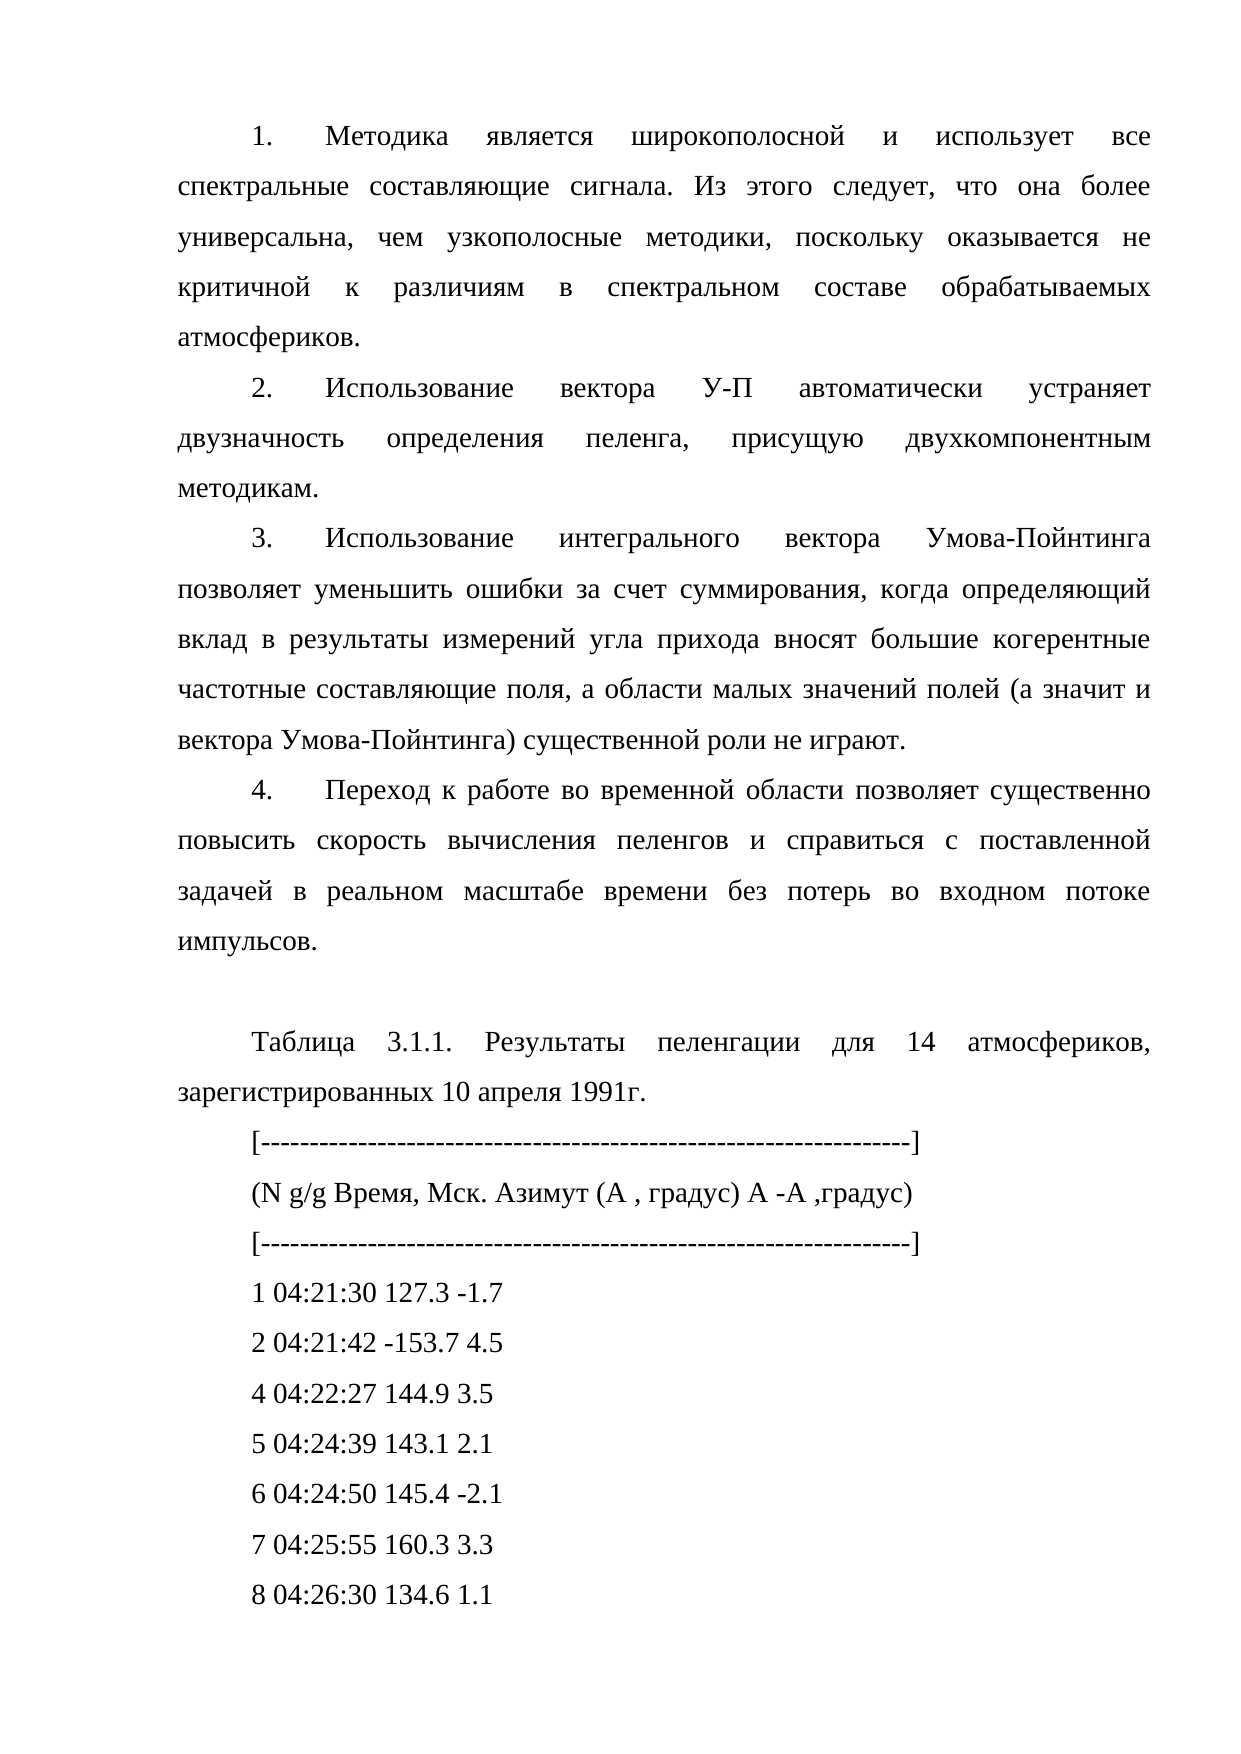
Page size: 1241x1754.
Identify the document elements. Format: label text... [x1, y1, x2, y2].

text (N g/g Время, Мск. Азимут (А , градус) А -А ,градус) [177, 1175, 1152, 1208]
text 2 04:21:42 -153.7 4.5 [177, 1326, 1152, 1359]
text 5 04:24:39 143.1 2.1 [177, 1426, 1152, 1460]
text [-------------------------------------------------------------------] [177, 1124, 1152, 1158]
text Таблица 3.1.1. Результаты пеленгации для 14 атмосфериков, зарегистрированных 10 апреля 1991г. [177, 1024, 1152, 1108]
text 8 04:26:30 134.6 1.1 [177, 1577, 1152, 1611]
list Использование вектора У-П автоматически устраняет двузначность определения пеленга, присущую двухкомпонентным методикам. [177, 370, 1152, 504]
text 4 04:22:27 144.9 3.5 [177, 1376, 1152, 1409]
text 6 04:24:50 145.4 -2.1 [177, 1477, 1152, 1510]
text 7 04:25:55 160.3 3.3 [177, 1527, 1152, 1560]
text [-------------------------------------------------------------------] [177, 1225, 1152, 1258]
list Использование интегрального вектора Умова-Пойнтинга позволяет уменьшить ошибки за счет суммирования, когда определяющий вклад в результаты измерений угла прихода вносят большие когерентные частотные составляющие поля, а области малых значений полей (а значит и вектора Умова-Пойнтинга) существенной роли не играют. [177, 521, 1152, 755]
list Переход к работе во временной области позволяет существенно повысить скорость вычисления пеленгов и справиться с поставленной задачей в реальном масштабе времени без потерь во входном потоке импульсов. [177, 772, 1152, 957]
list Методика является широкополосной и использует все спектральные составляющие сигнала. Из этого следует, что она более универсальна, чем узкополосные методики, поскольку оказывается не критичной к различиям в спектральном составе обрабатываемых атмосфериков. [177, 118, 1152, 353]
text 1 04:21:30 127.3 -1.7 [177, 1275, 1152, 1309]
